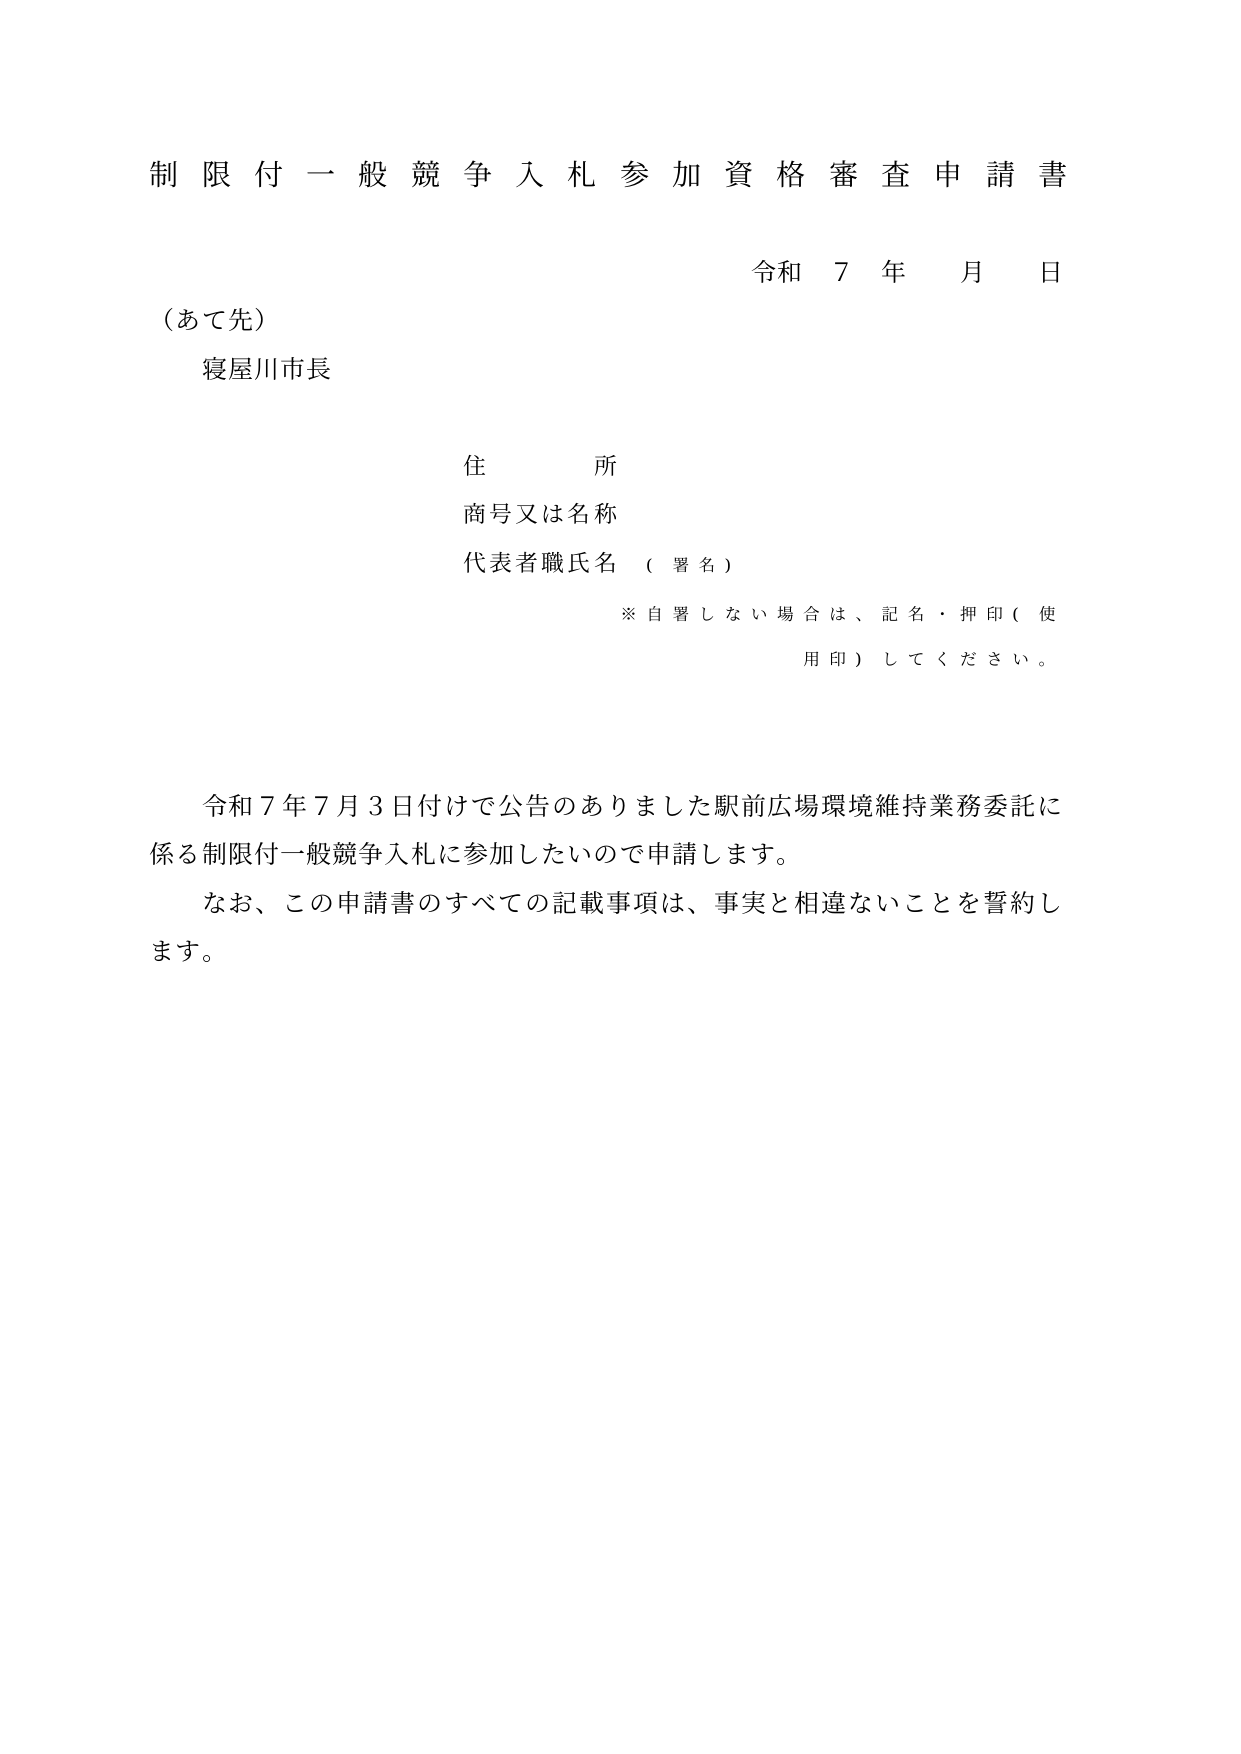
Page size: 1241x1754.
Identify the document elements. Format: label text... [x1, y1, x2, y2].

text 令和７年７月３日付けで公告のありました駅前広場環境維持業務委託に係る制限付一般競争入札に参加したいので申請します。 [149, 780, 1064, 877]
text 寝屋川市長 [149, 343, 1064, 392]
text 代表者職氏名 (署名) [149, 537, 1064, 586]
text なお、この申請書のすべての記載事項は、事実と相違ないことを誓約します。 [149, 877, 1064, 974]
text （あて先） [149, 294, 1064, 343]
text ※自署しない場合は、記名・押印(使用印)してください。 [149, 586, 1064, 683]
text 商号又は名称 [149, 489, 1064, 537]
text 住 所 [149, 440, 1064, 489]
text 制限付一般競争入札参加資格審査申請書 [149, 149, 1091, 197]
text 令和 ７ 年 月 日 [149, 246, 1064, 294]
